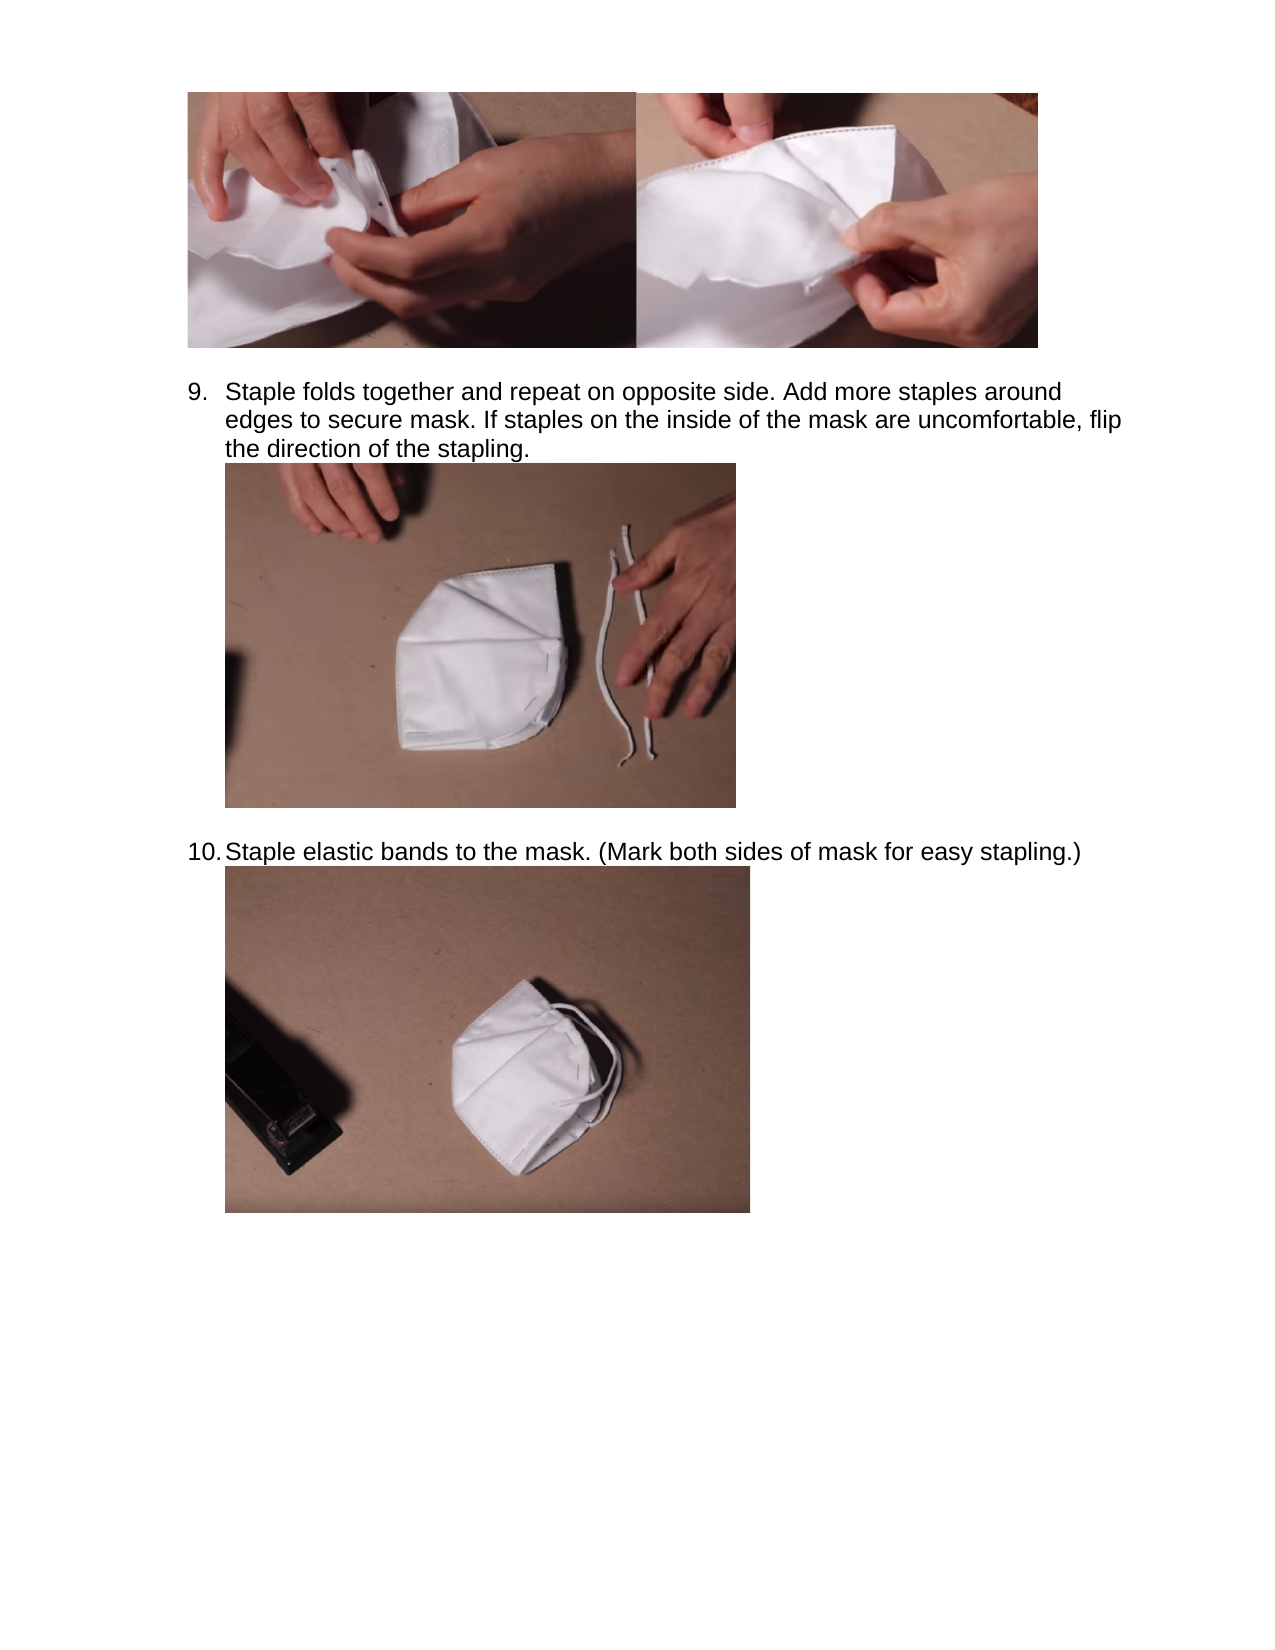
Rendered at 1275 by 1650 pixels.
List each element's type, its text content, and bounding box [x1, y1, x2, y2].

list Staple elastic bands to the mask. (Mark both sides of mask for easy stapling.) [187, 837, 1125, 865]
picture [225, 865, 750, 1213]
picture [225, 462, 736, 808]
picture [187, 92, 1038, 348]
list Staple folds together and repeat on opposite side. Add more staples around edges to secure mask. If staples on the inside of the mask are uncomfortable, flip the direction of the stapling. [187, 377, 1125, 463]
